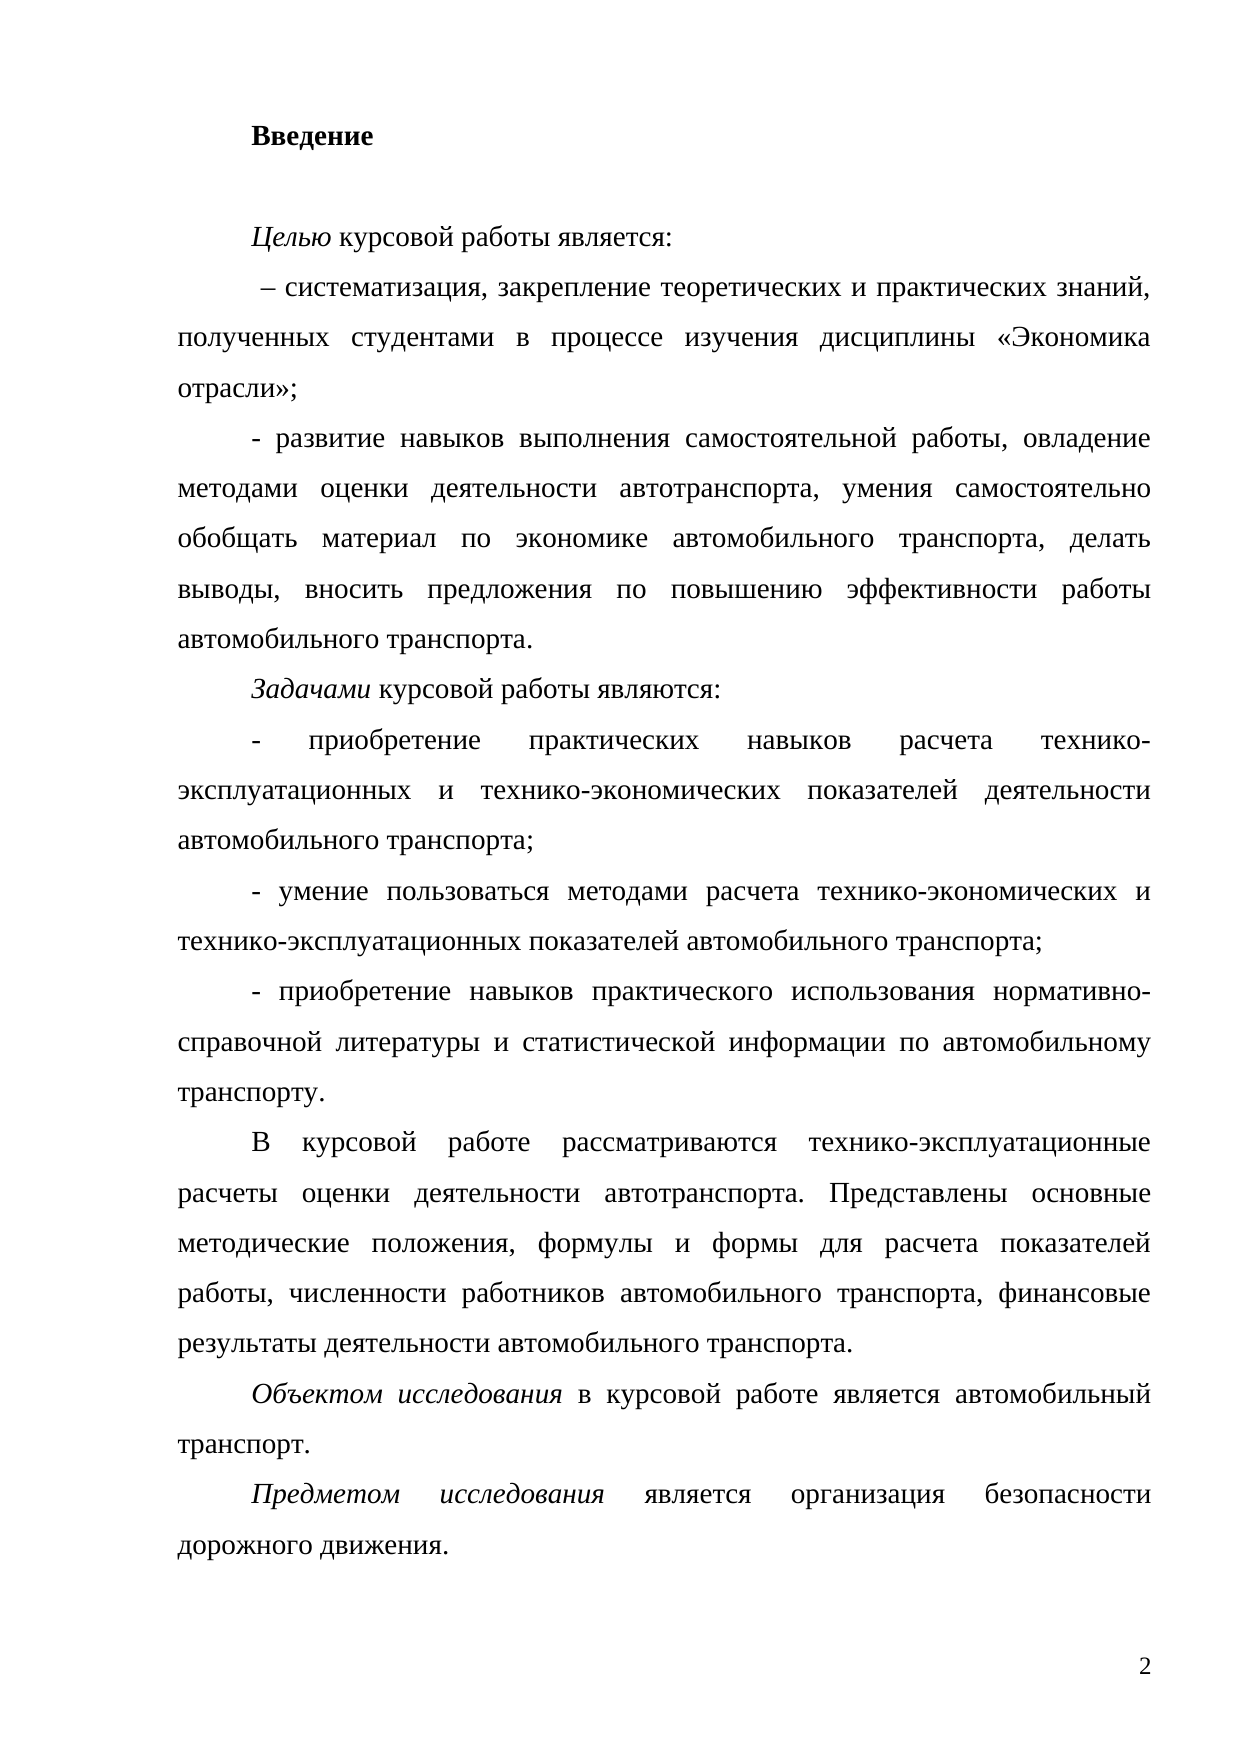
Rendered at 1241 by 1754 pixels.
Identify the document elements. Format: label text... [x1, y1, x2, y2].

text – систематизация, закрепление теоретических и практических знаний, полученных студентами в процессе изучения дисциплины «Экономика отрасли»; [177, 269, 1152, 403]
text - приобретение практических навыков расчета технико-эксплуатационных и технико-экономических показателей деятельности автомобильного транспорта; [177, 722, 1152, 856]
text Предметом исследования является организация безопасности дорожного движения. [177, 1477, 1152, 1560]
text В курсовой работе рассматриваются технико-эксплуатационные расчеты оценки деятельности автотранспорта. Представлены основные методические положения, формулы и формы для расчета показателей работы, численности работников автомобильного транспорта, финансовые результаты деятельности автомобильного транспорта. [177, 1124, 1152, 1359]
text - приобретение навыков практического использования нормативно-справочной литературы и статистической информации по автомобильному транспорту. [177, 973, 1152, 1108]
text Объектом исследования в курсовой работе является автомобильный транспорт. [177, 1376, 1152, 1460]
text - умение пользоваться методами расчета технико-экономических и технико-эксплуатационных показателей автомобильного транспорта; [177, 873, 1152, 957]
text Целью курсовой работы является: [177, 219, 1152, 252]
text Введение [177, 118, 1152, 152]
text - развитие навыков выполнения самостоятельной работы, овладение методами оценки деятельности автотранспорта, умения самостоятельно обобщать материал по экономике автомобильного транспорта, делать выводы, вносить предложения по повышению эффективности работы автомобильного транспорта. [177, 420, 1152, 655]
text Задачами курсовой работы являются: [177, 672, 1152, 705]
